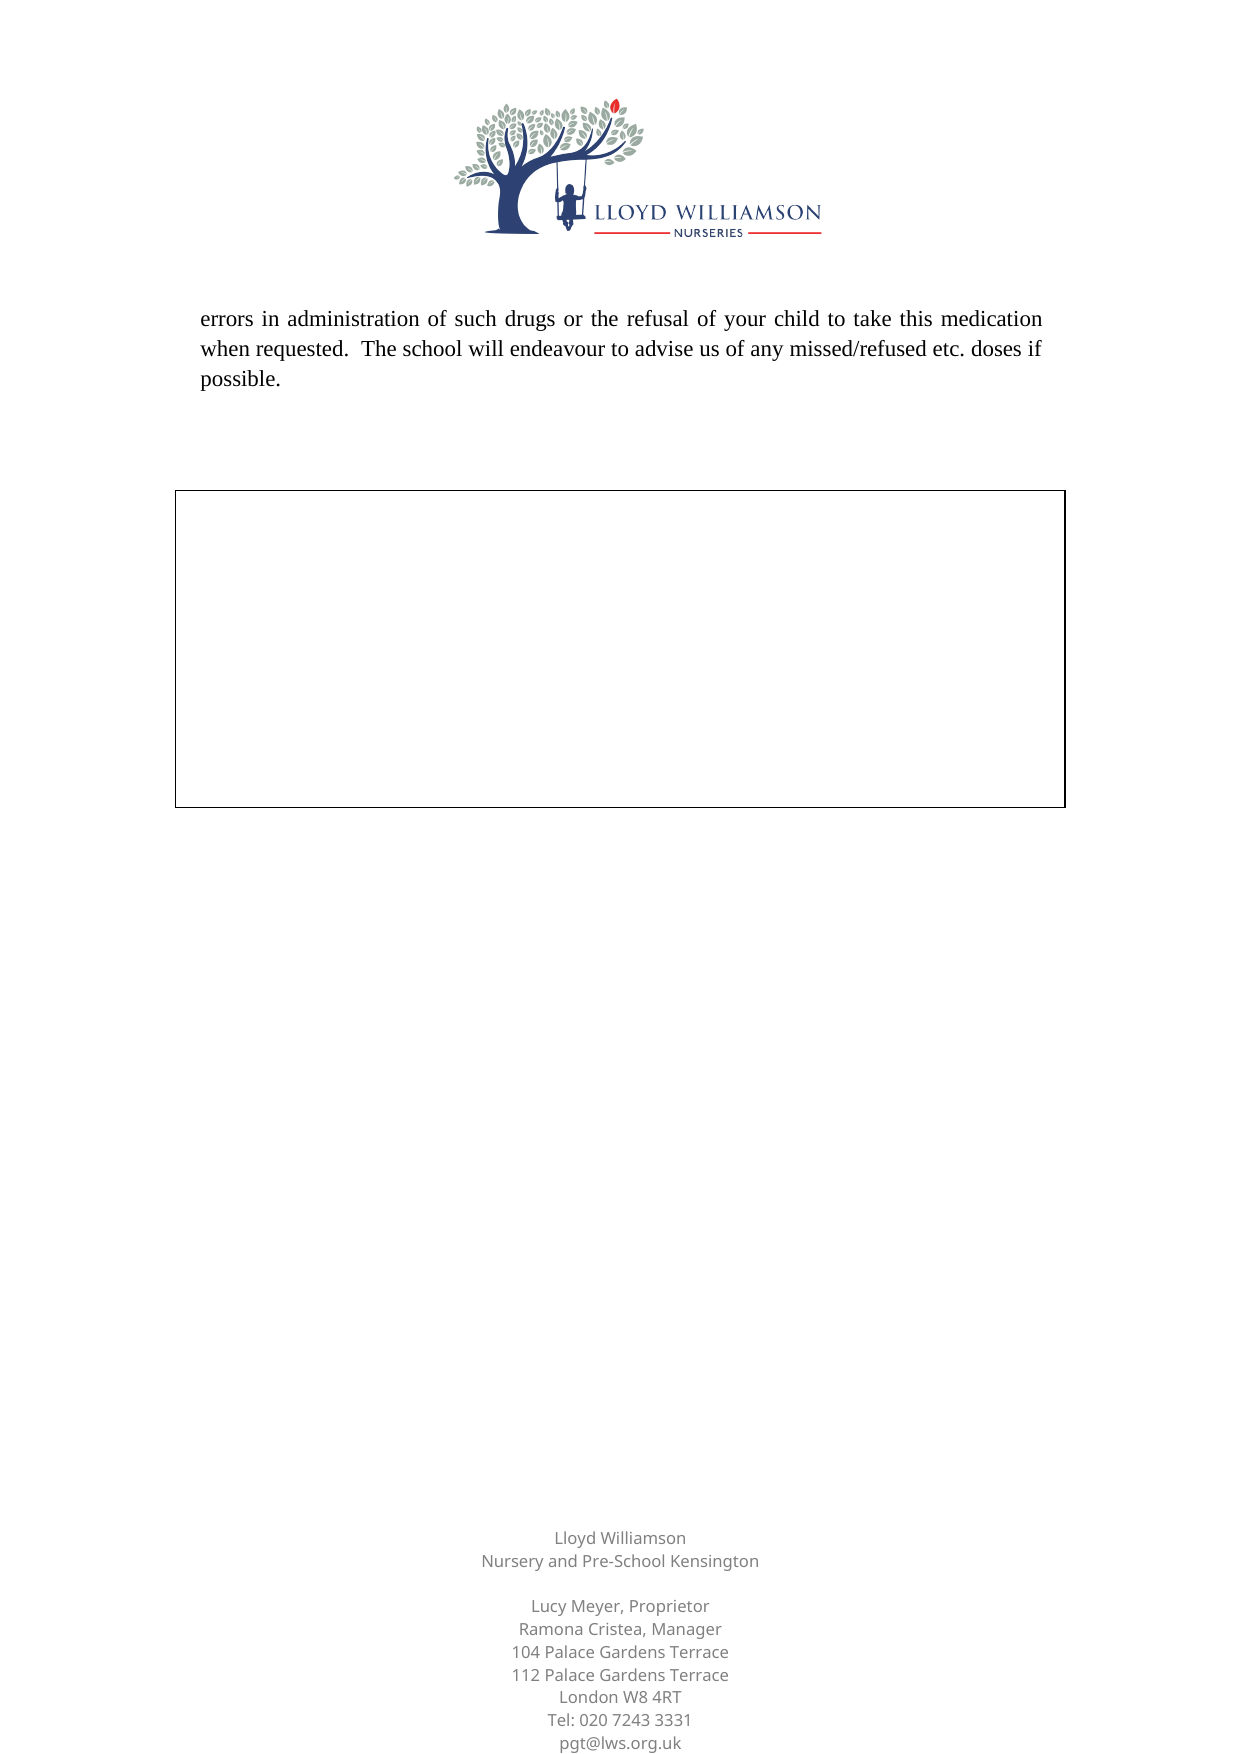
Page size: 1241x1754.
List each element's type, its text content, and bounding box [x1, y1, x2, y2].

picture [431, 73, 844, 262]
text errors in administration of such drugs or the refusal of your child to take this medication when requested. The school will endeavour to advise us of any missed/refused etc. doses if possible. [200, 305, 1043, 391]
